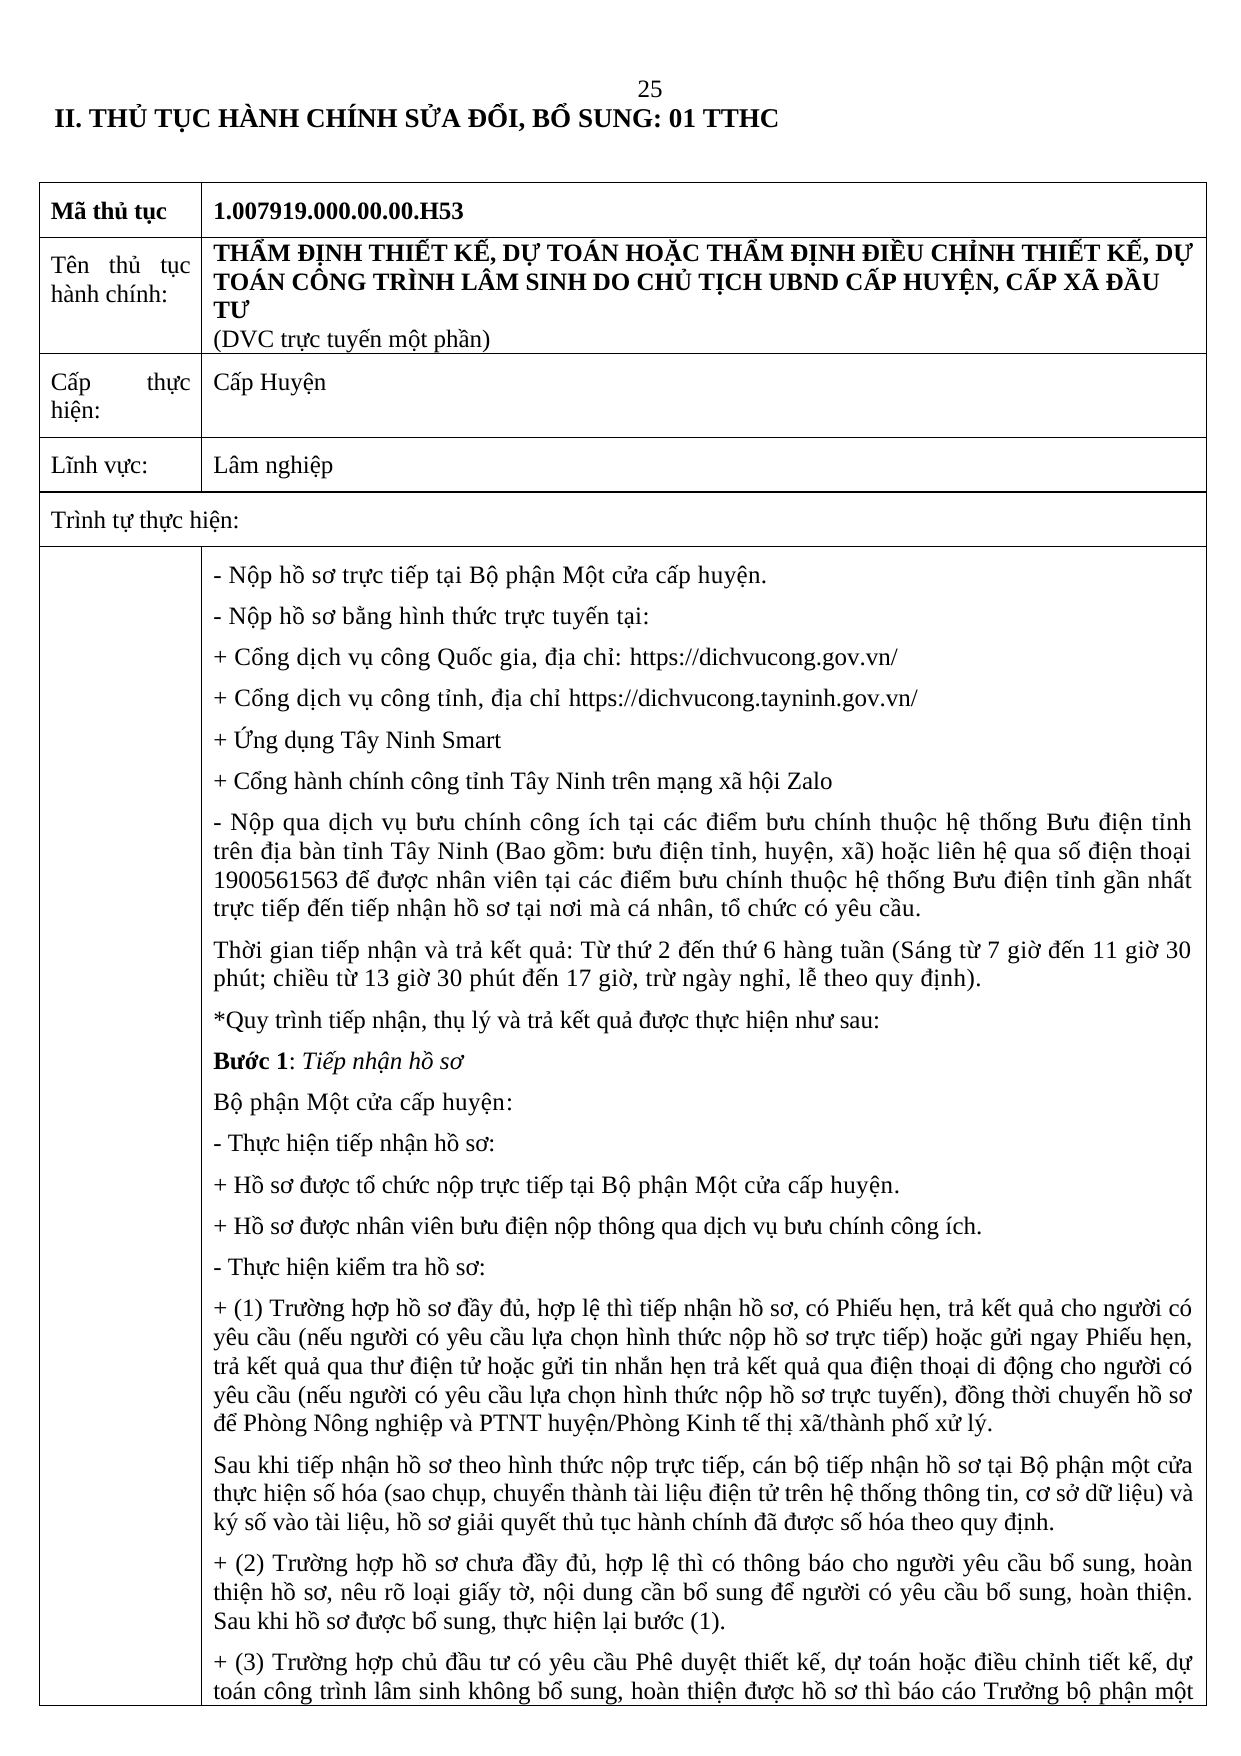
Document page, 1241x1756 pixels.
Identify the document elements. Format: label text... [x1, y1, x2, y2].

table_cell THẨM ĐỊNH THIẾT KẾ, DỰ TOÁN HOẶC THẨM ĐỊNH ĐIỀU CHỈNH THIẾT KẾ, DỰ TOÁN CÔNG TRÌNH LÂM SINH DO CHỦ TỊCH UBND CẤP HUYỆN, CẤP XÃ ĐẦU TƯ (DVC trực tuyến một phần) [202, 238, 1206, 353]
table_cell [202, 547, 1206, 1705]
table_cell Cấp Huyện [202, 354, 1206, 437]
table_cell Tên thủ tục hành chính: [40, 238, 201, 353]
table_cell Lĩnh vực: [40, 438, 201, 491]
table_cell [40, 547, 201, 1705]
table_cell Cấp thực hiện: [40, 354, 201, 437]
table_cell Trình tự thực hiện: [40, 493, 1206, 546]
table_header 1.007919.000.00.00.H53 [202, 183, 1206, 237]
table_cell Lâm nghiệp [202, 438, 1206, 491]
text II. THỦ TỤC HÀNH CHÍNH SỬA ĐỔI, BỔ SUNG: 01 TTHC [54, 102, 1230, 133]
table_header Mã thủ tục [40, 183, 201, 237]
